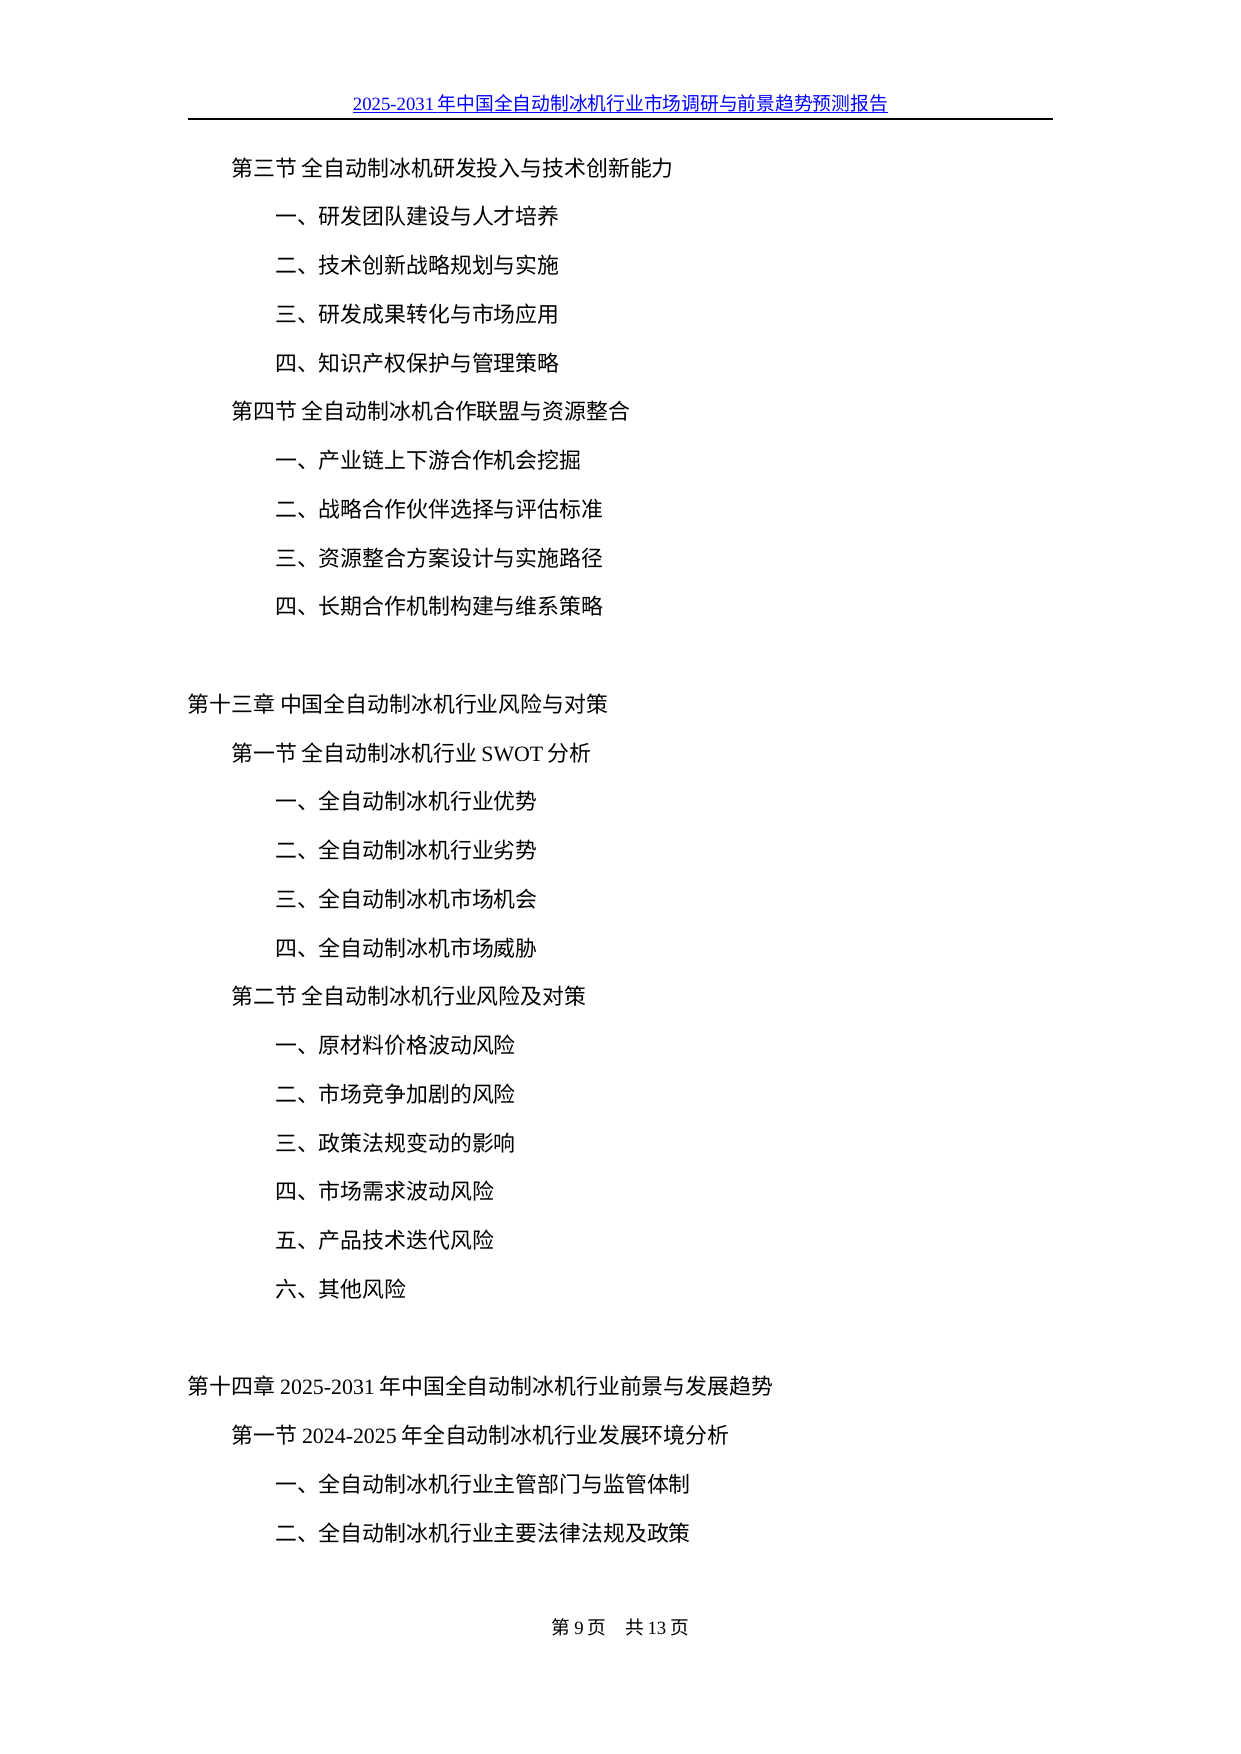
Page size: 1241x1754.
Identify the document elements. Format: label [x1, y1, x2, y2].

text [187, 150, 1053, 1548]
